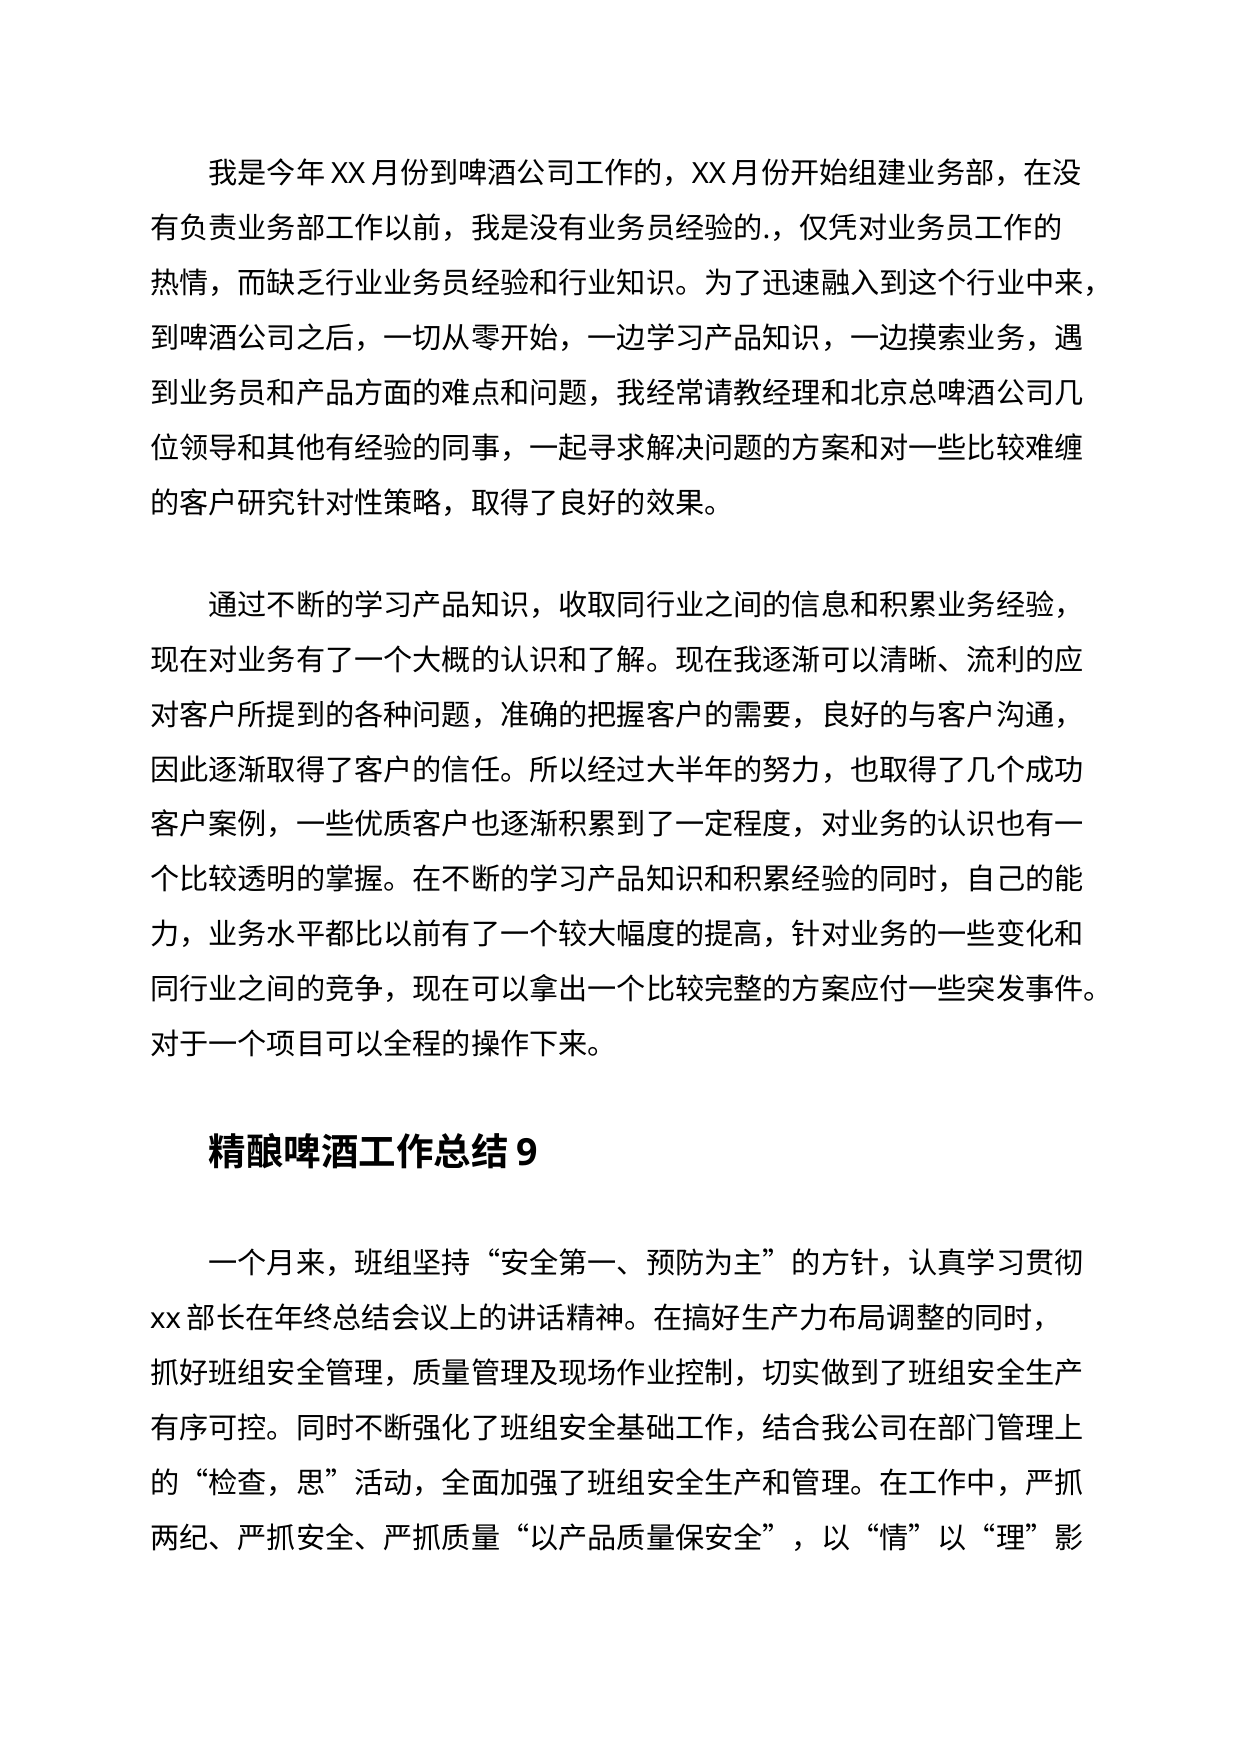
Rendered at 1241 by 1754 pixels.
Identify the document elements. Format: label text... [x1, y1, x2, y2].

text 我是今年XX月份到啤酒公司工作的，XX月份开始组建业务部，在没有负责业务部工作以前，我是没有业务员经验的.，仅凭对业务员工作的热情，而缺乏行业业务员经验和行业知识。为了迅速融入到这个行业中来，到啤酒公司之后，一切从零开始，一边学习产品知识，一边摸索业务，遇到业务员和产品方面的难点和问题，我经常请教经理和北京总啤酒公司几位领导和其他有经验的同事，一起寻求解决问题的方案和对一些比较难缠的客户研究针对性策略，取得了良好的效果。 [150, 150, 1090, 522]
text 精酿啤酒工作总结9 [150, 1122, 1090, 1177]
text 通过不断的学习产品知识，收取同行业之间的信息和积累业务经验，现在对业务有了一个大概的认识和了解。现在我逐渐可以清晰、流利的应对客户所提到的各种问题，准确的把握客户的需要，良好的与客户沟通，因此逐渐取得了客户的信任。所以经过大半年的努力，也取得了几个成功客户案例，一些优质客户也逐渐积累到了一定程度，对业务的认识也有一个比较透明的掌握。在不断的学习产品知识和积累经验的同时，自己的能力，业务水平都比以前有了一个较大幅度的提高，针对业务的一些变化和同行业之间的竞争，现在可以拿出一个比较完整的方案应付一些突发事件。对于一个项目可以全程的操作下来。 [150, 581, 1090, 1063]
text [150, 1240, 1090, 1557]
